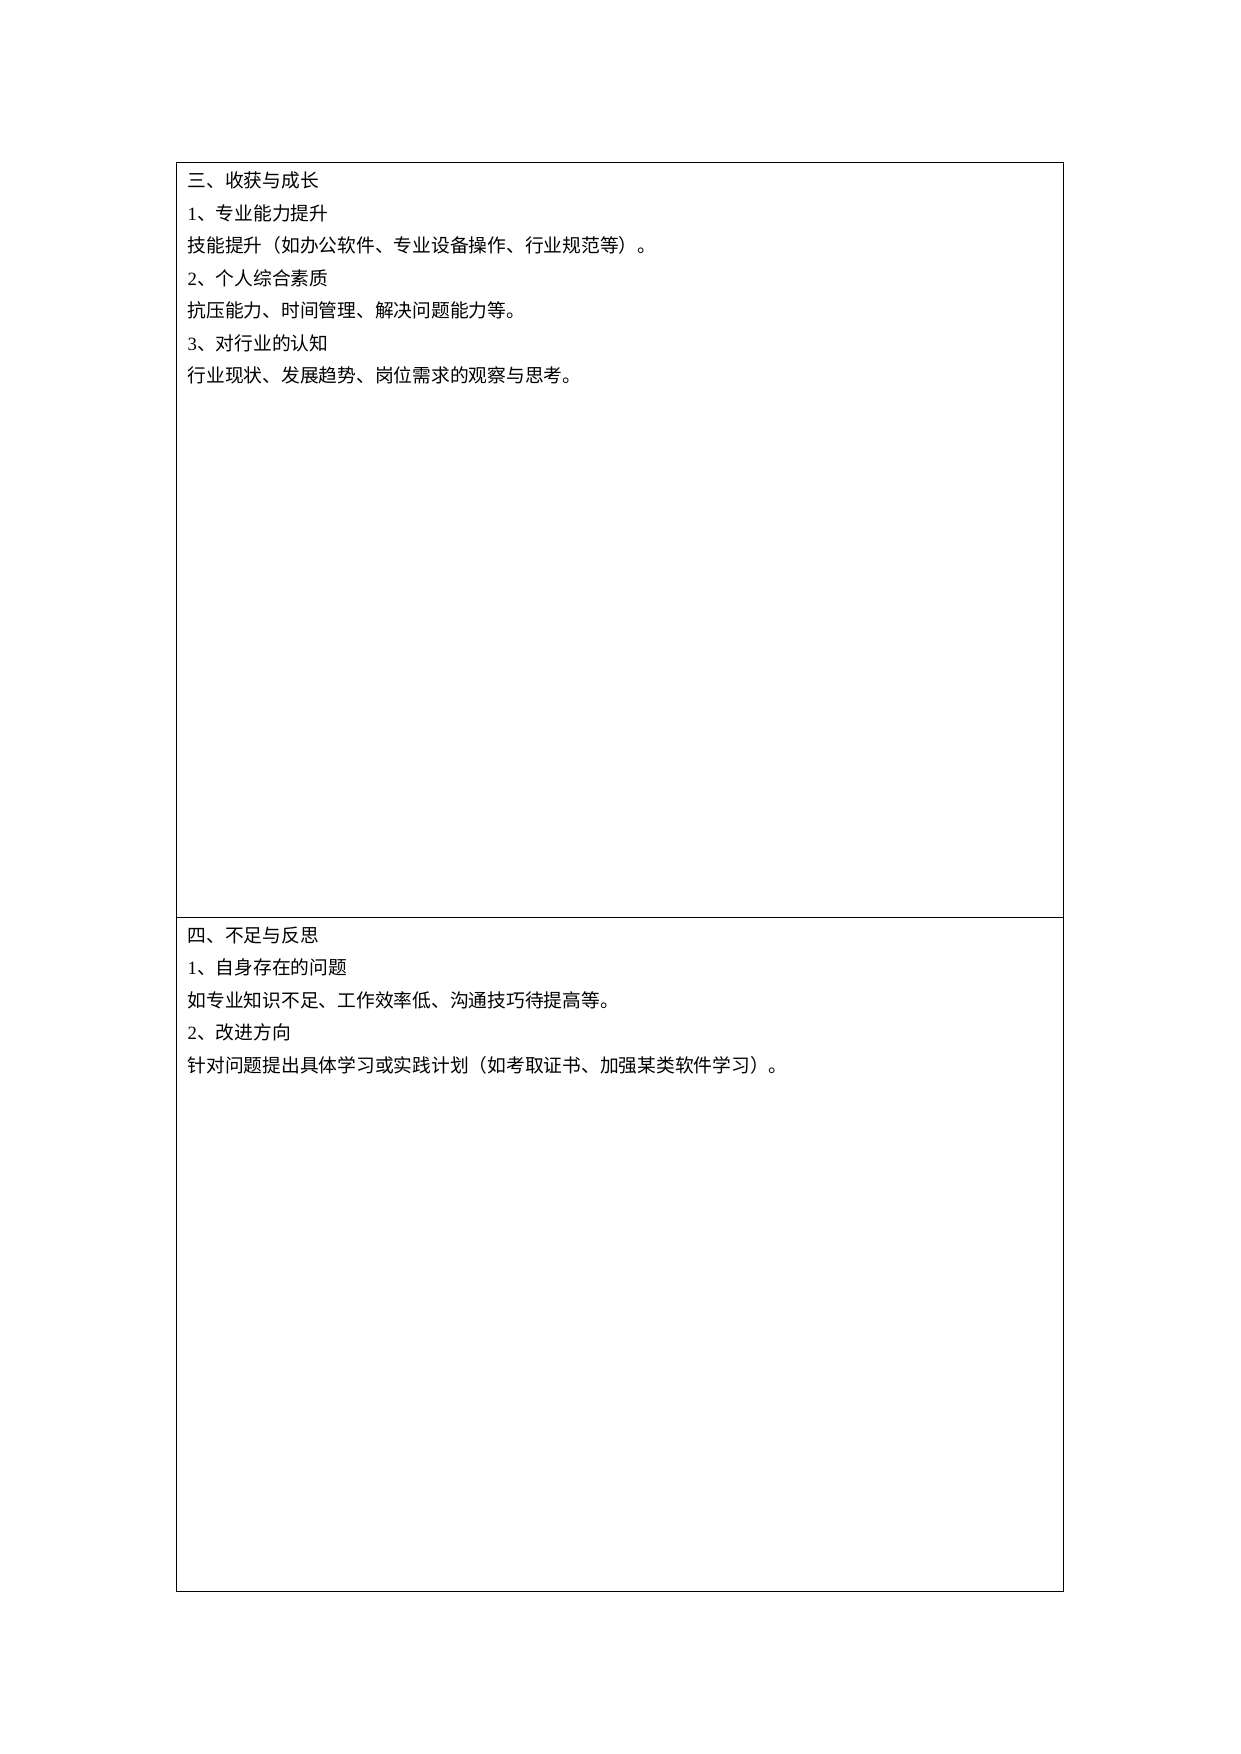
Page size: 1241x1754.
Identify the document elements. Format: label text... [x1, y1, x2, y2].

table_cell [177, 918, 1063, 1591]
table_cell 三、收获与成长 1、专业能力提升 技能提升（如办公软件、专业设备操作、行业规范等）。 2、个人综合素质 抗压能力、时间管理、解决问题能力等。 3、对行业的认知 行业现状、发展趋势、岗位需求的观察与思考。 [177, 163, 1063, 917]
